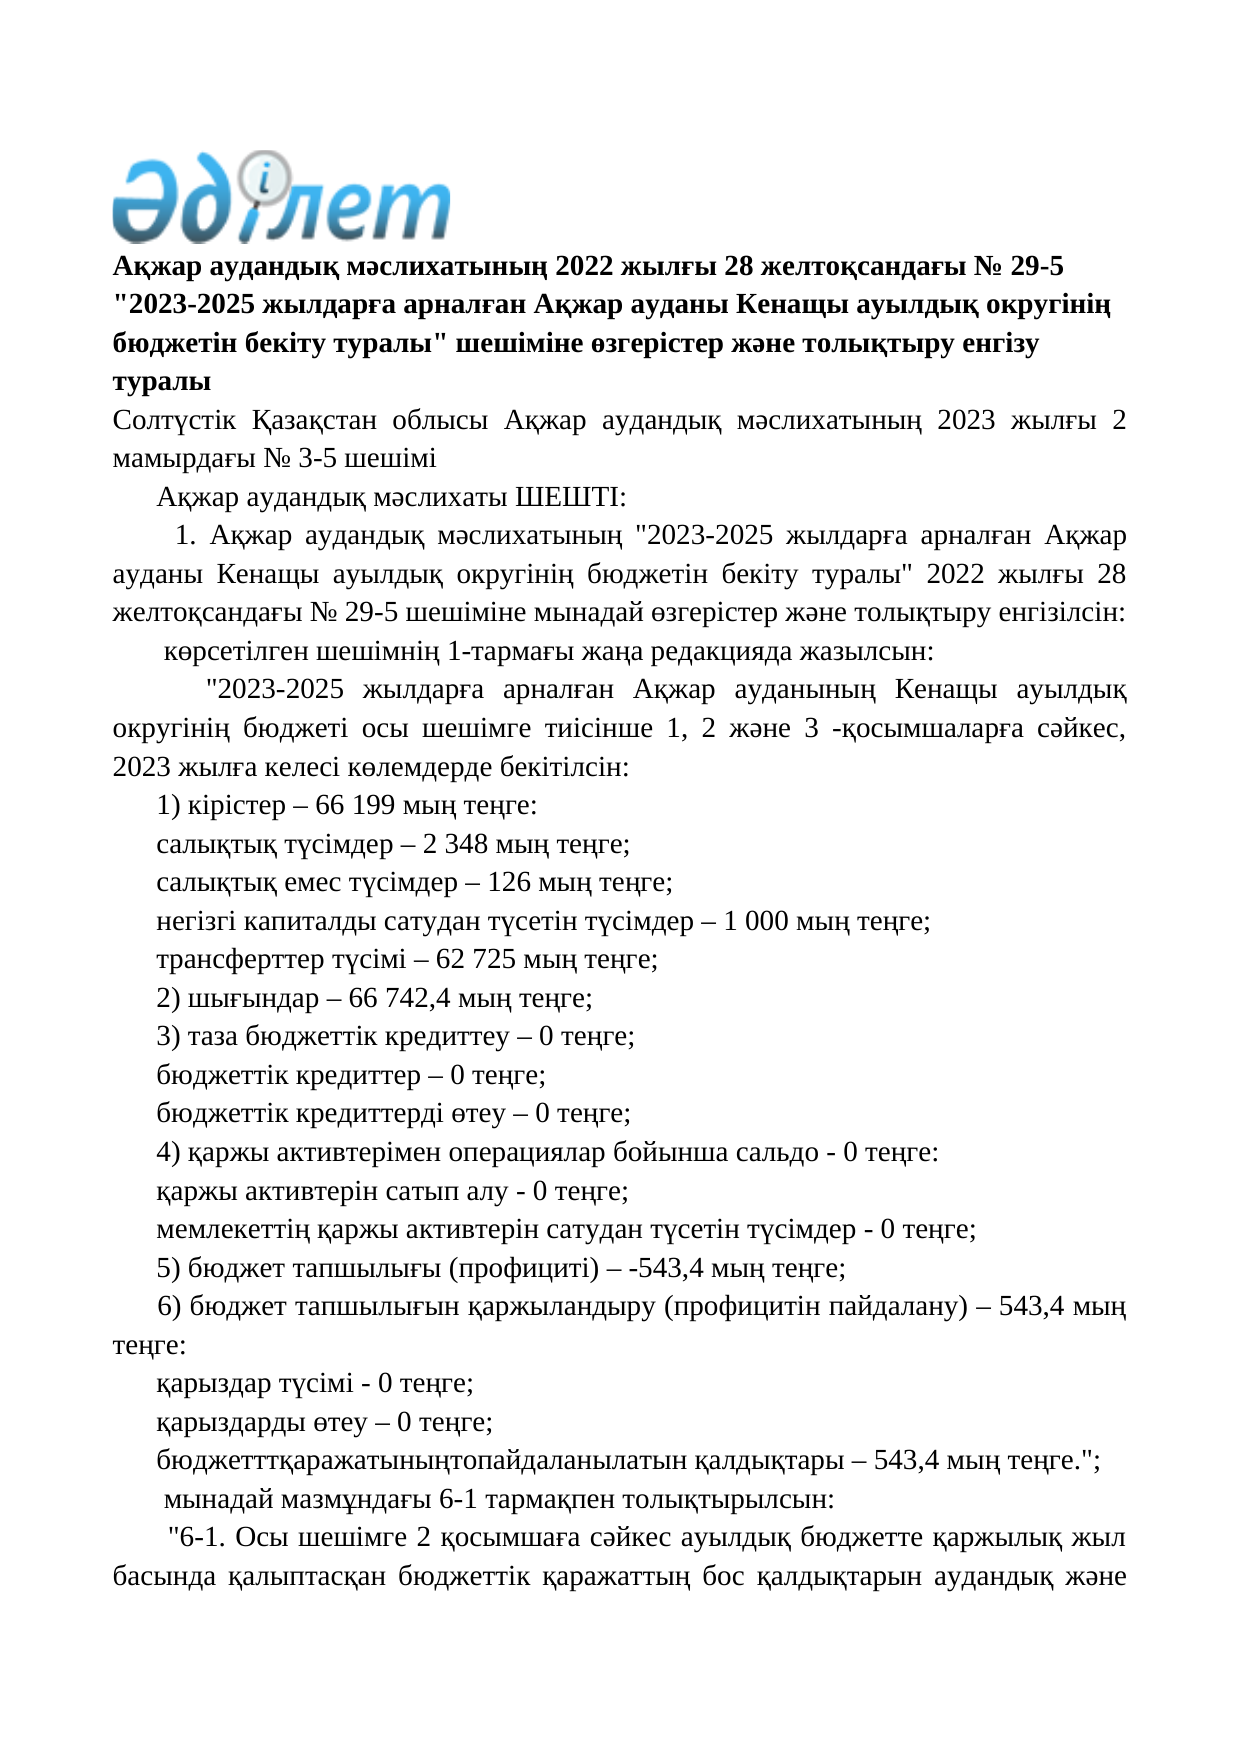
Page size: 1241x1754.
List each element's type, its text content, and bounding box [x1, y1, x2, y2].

text мемлекеттің қаржы активтерін сатудан түсетін түсімдер - 0 теңге; [112, 1211, 1128, 1245]
text мынадай мазмұндағы 6-1 тармақпен толықтырылсын: [112, 1481, 1128, 1514]
text негізгі капиталды сатудан түсетін түсімдер – 1 000 мың теңге; [112, 903, 1128, 936]
text 4) қаржы активтерімен операциялар бойынша сальдо - 0 теңге: [112, 1134, 1128, 1168]
text салықтық түсімдер – 2 348 мың теңге; [112, 826, 1128, 859]
text бюджетттқаражатыныңтопайдаланылатын қалдықтары – 543,4 мың теңге."; [112, 1442, 1128, 1476]
text 1. Ақжар аудандық мәслихатының "2023-2025 жылдарға арналған Ақжар ауданы Кенащы ауылдық округінің бюджетін бекіту туралы" 2022 жылғы 28 желтоқсандағы № 29-5 шешіміне мынадай өзгерістер және толықтыру енгізілсін: [112, 517, 1128, 628]
text қарыздар түсімі - 0 теңге; [112, 1365, 1128, 1399]
text 1) кірістер – 66 199 мың теңге: [112, 787, 1128, 821]
text қарыздарды өтеу – 0 теңге; [112, 1404, 1128, 1437]
text 3) таза бюджеттік кредиттеу – 0 теңге; [112, 1018, 1128, 1052]
text трансферттер түсімі – 62 725 мың теңге; [112, 941, 1128, 975]
picture [112, 150, 451, 244]
text көрсетілген шешімнің 1-тармағы жаңа редакцияда жазылсын: [112, 633, 1128, 667]
text "2023-2025 жылдарға арналған Ақжар ауданының Кенащы ауылдық округінің бюджеті осы шешімге тиісінше 1, 2 және 3 -қосымшаларға сәйкес, 2023 жылға келесі көлемдерде бекітілсін: [112, 672, 1128, 782]
text бюджеттік кредиттерді өтеу – 0 теңге; [112, 1096, 1128, 1129]
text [112, 1519, 1128, 1592]
text 5) бюджет тапшылығы (профициті) – -543,4 мың теңге; [112, 1250, 1128, 1283]
text Ақжар аудандық мәслихаты ШЕШТІ: [112, 479, 1128, 512]
text бюджеттік кредиттер – 0 теңге; [112, 1057, 1128, 1091]
text 6) бюджет тапшылығын қаржыландыру (профицитін пайдалану) – 543,4 мың теңге: [112, 1288, 1128, 1360]
text Солтүстік Қазақстан облысы Ақжар аудандық мәслихатының 2023 жылғы 2 мамырдағы № 3-5 шешімі [112, 402, 1128, 474]
text қаржы активтерін сатып алу - 0 теңге; [112, 1173, 1128, 1206]
text 2) шығындар – 66 742,4 мың теңге; [112, 980, 1128, 1013]
text Ақжар аудандық мәслихатының 2022 жылғы 28 желтоқсандағы № 29-5 "2023-2025 жылдарға арналған Ақжар ауданы Кенащы ауылдық округінің бюджетін бекіту туралы" шешіміне өзгерістер және толықтыру енгізу туралы [112, 248, 1128, 397]
text салықтық емес түсімдер – 126 мың теңге; [112, 864, 1128, 898]
